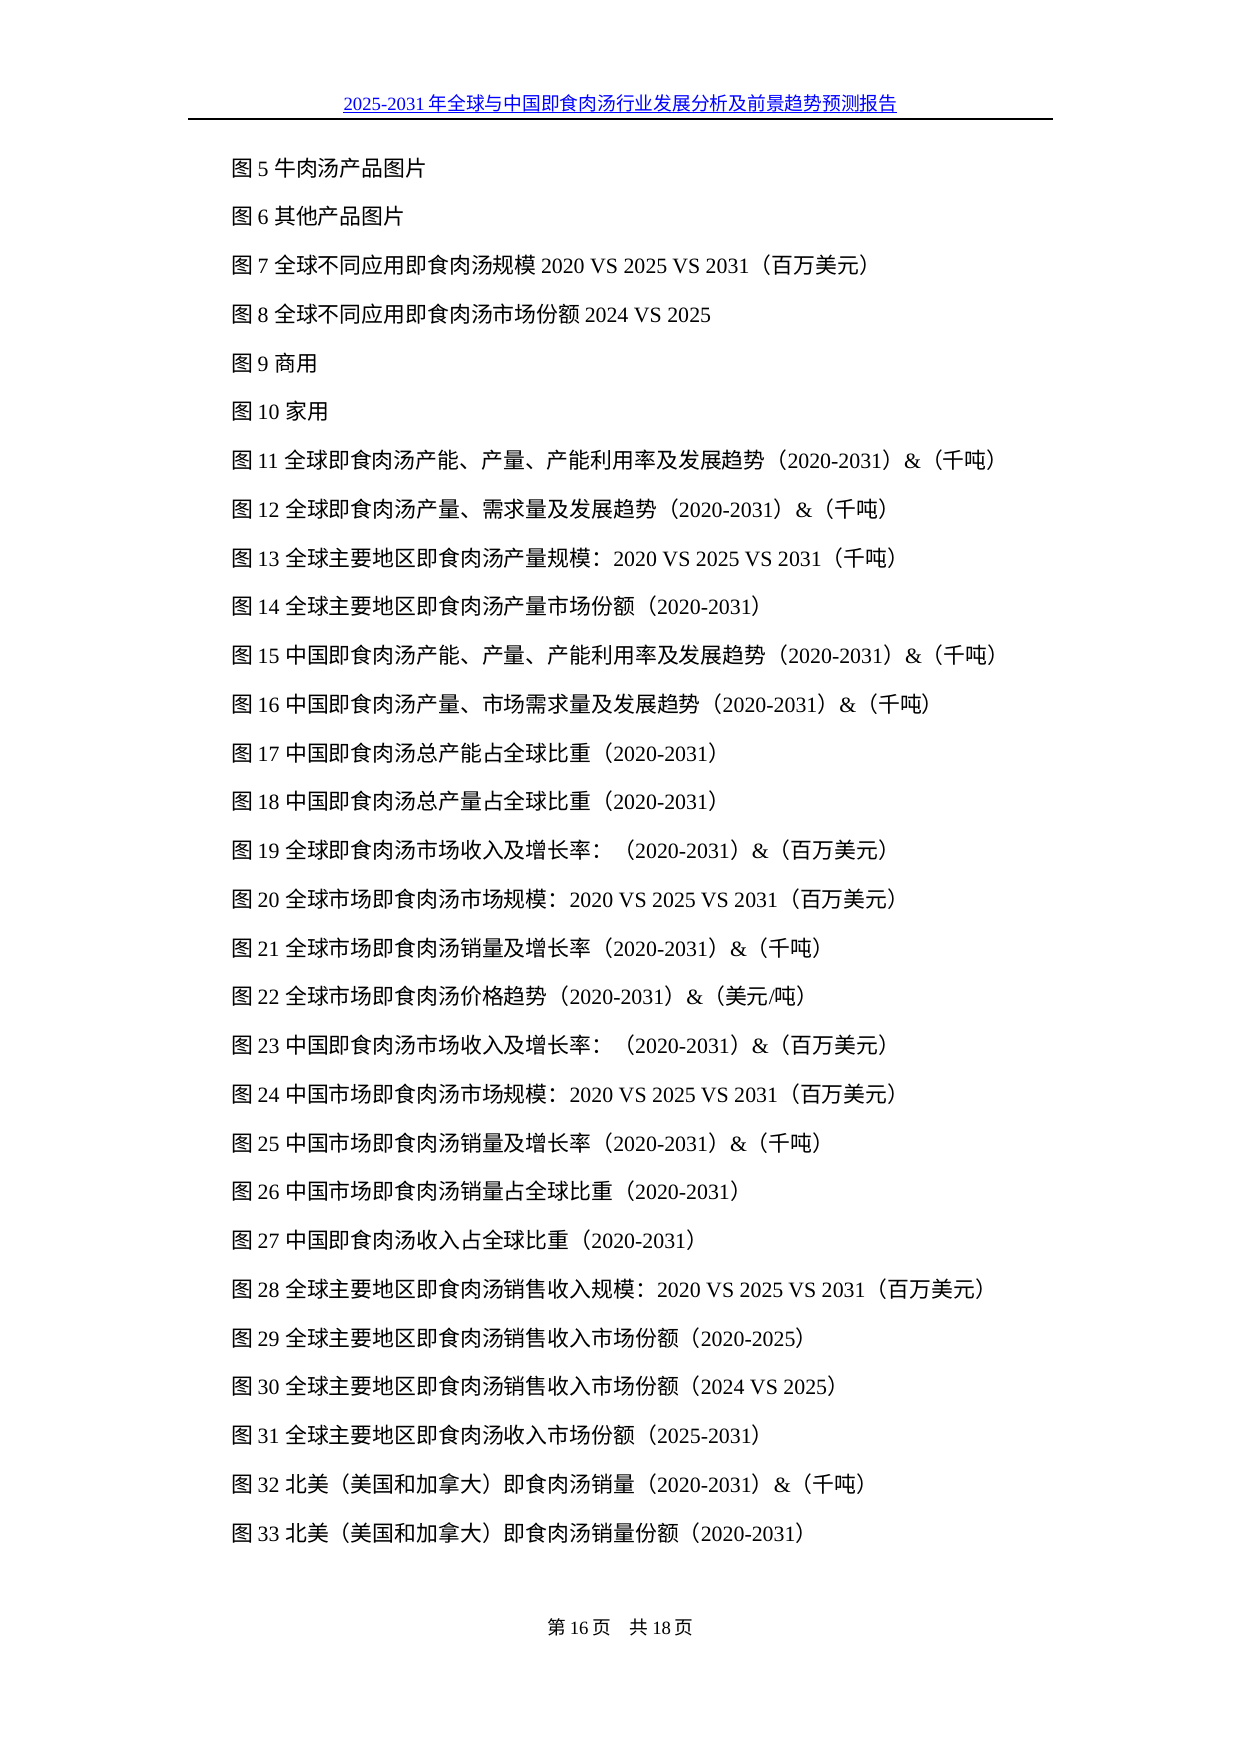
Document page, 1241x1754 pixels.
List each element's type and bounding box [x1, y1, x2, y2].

text [187, 150, 1053, 1548]
